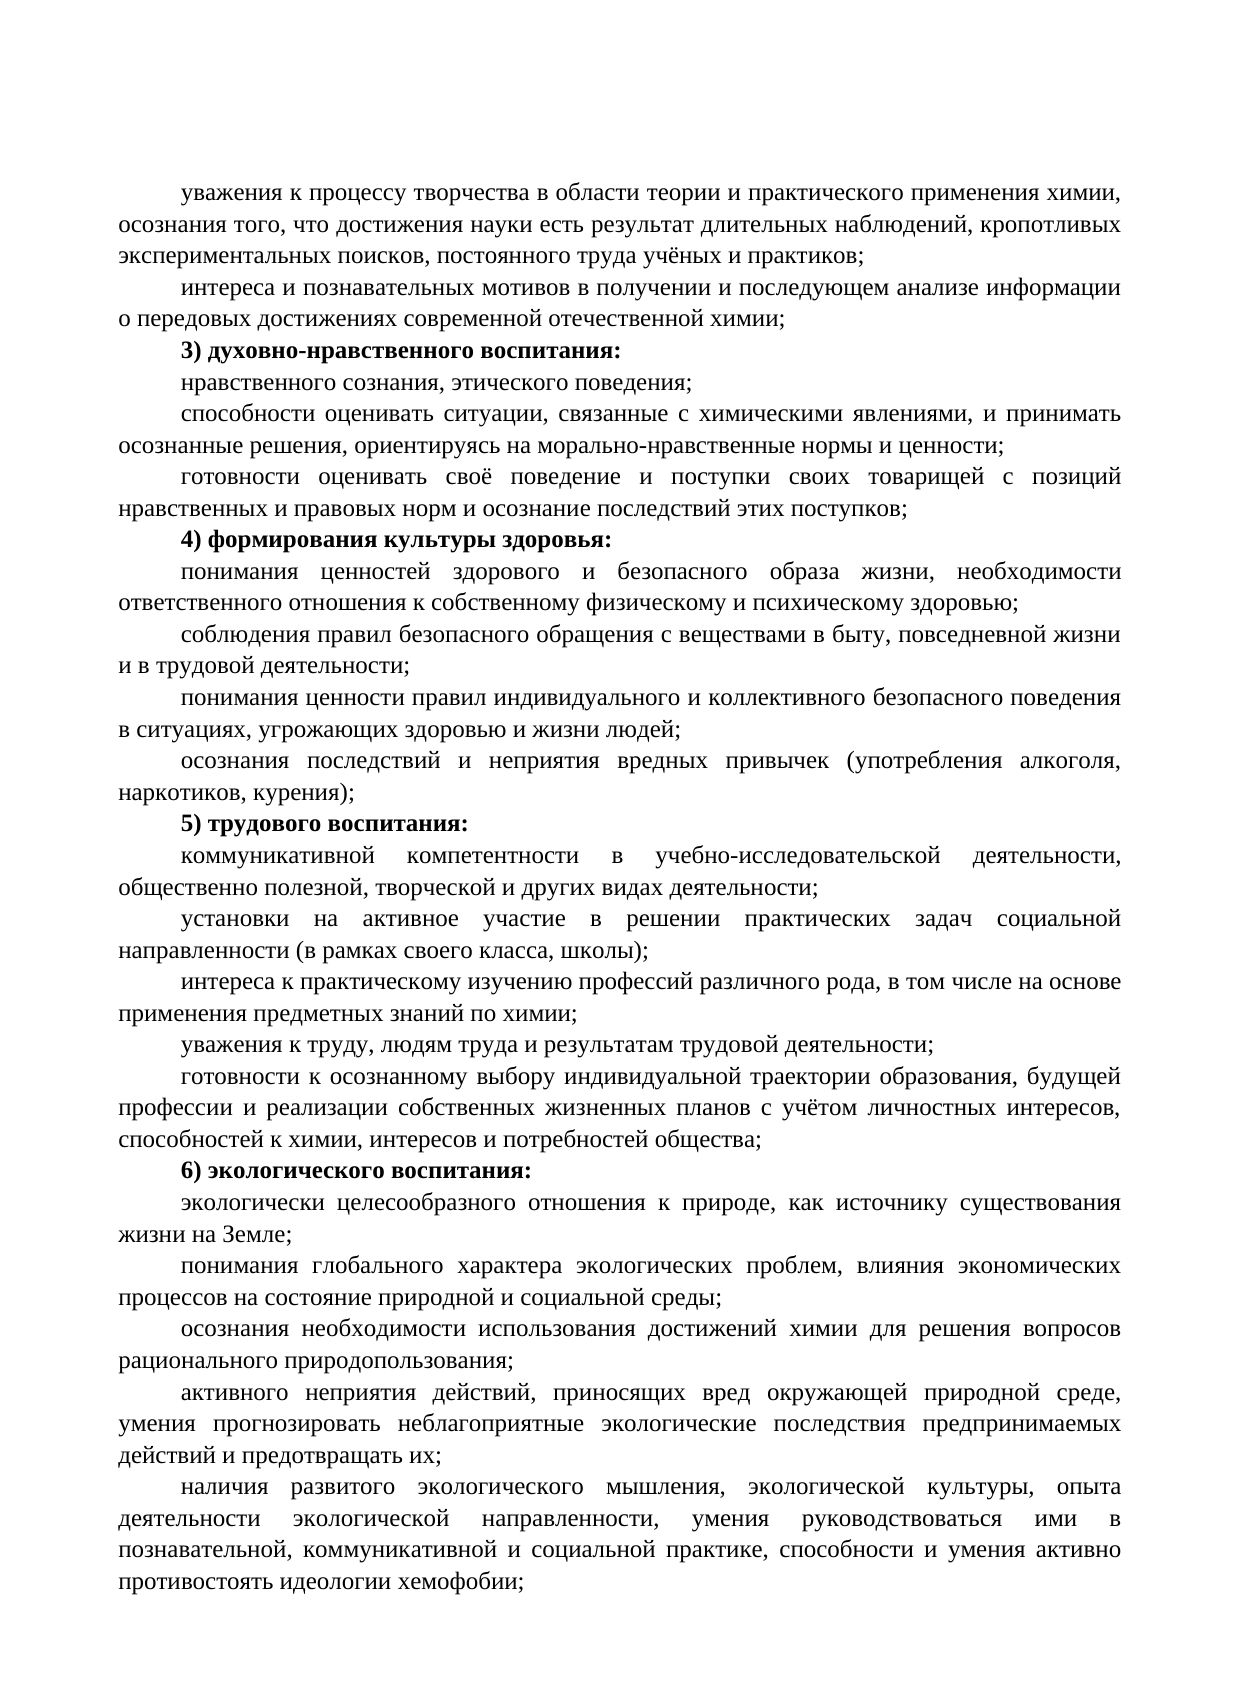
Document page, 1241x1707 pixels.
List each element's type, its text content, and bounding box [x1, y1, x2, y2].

text 3) духовно-нравственного воспитания: [118, 335, 1122, 364]
text 6) экологического воспитания: [118, 1156, 1122, 1184]
text осознания необходимости использования достижений химии для решения вопросов рационального природопользования; [118, 1313, 1122, 1374]
text 4) формирования культуры здоровья: [118, 524, 1122, 553]
text понимания ценностей здорового и безопасного образа жизни, необходимости ответственного отношения к собственному физическому и психическому здоровью; [118, 556, 1122, 616]
text готовности к осознанному выбору индивидуальной траектории образования, будущей профессии и реализации собственных жизненных планов с учётом личностных интересов, способностей к химии, интересов и потребностей общества; [118, 1061, 1122, 1153]
text способности оценивать ситуации, связанные с химическими явлениями, и принимать осознанные решения, ориентируясь на морально-нравственные нормы и ценности; [118, 398, 1122, 458]
text уважения к труду, людям труда и результатам трудовой деятельности; [118, 1029, 1122, 1058]
text интереса и познавательных мотивов в получении и последующем анализе информации о передовых достижениях современной отечественной химии; [118, 272, 1122, 332]
text соблюдения правил безопасного обращения с веществами в быту, повседневной жизни и в трудовой деятельности; [118, 619, 1122, 679]
text готовности оценивать своё поведение и поступки своих товарищей с позиций нравственных и правовых норм и осознание последствий этих поступков; [118, 461, 1122, 522]
text экологически целесообразного отношения к природе, как источнику существования жизни на Земле; [118, 1187, 1122, 1247]
text интереса к практическому изучению профессий различного рода, в том числе на основе применения предметных знаний по химии; [118, 966, 1122, 1027]
text наличия развитого экологического мышления, экологической культуры, опыта деятельности экологической направленности, умения руководствоваться ими в познавательной, коммуникативной и социальной практике, способности и умения активно противостоять идеологии хемофобии; [118, 1471, 1122, 1595]
text нравственного сознания, этического поведения; [118, 367, 1122, 395]
text установки на активное участие в решении практических задач социальной направленности (в рамках своего класса, школы); [118, 903, 1122, 963]
text коммуникативной компетентности в учебно-исследовательской деятельности, общественно полезной, творческой и других видах деятельности; [118, 840, 1122, 900]
text осознания последствий и неприятия вредных привычек (употребления алкоголя, наркотиков, курения); [118, 745, 1122, 806]
text активного неприятия действий, приносящих вред окружающей природной среде, умения прогнозировать неблагоприятные экологические последствия предпринимаемых действий и предотвращать их; [118, 1377, 1122, 1468]
text понимания ценности правил индивидуального и коллективного безопасного поведения в ситуациях, угрожающих здоровью и жизни людей; [118, 682, 1122, 742]
text уважения к процессу творчества в области теории и практического применения химии, осознания того, что достижения науки есть результат длительных наблюдений, кропотливых экспериментальных поисков, постоянного труда учёных и практиков; [118, 177, 1122, 269]
text понимания глобального характера экологических проблем, влияния экономических процессов на состояние природной и социальной среды; [118, 1250, 1122, 1311]
text 5) трудового воспитания: [118, 808, 1122, 837]
